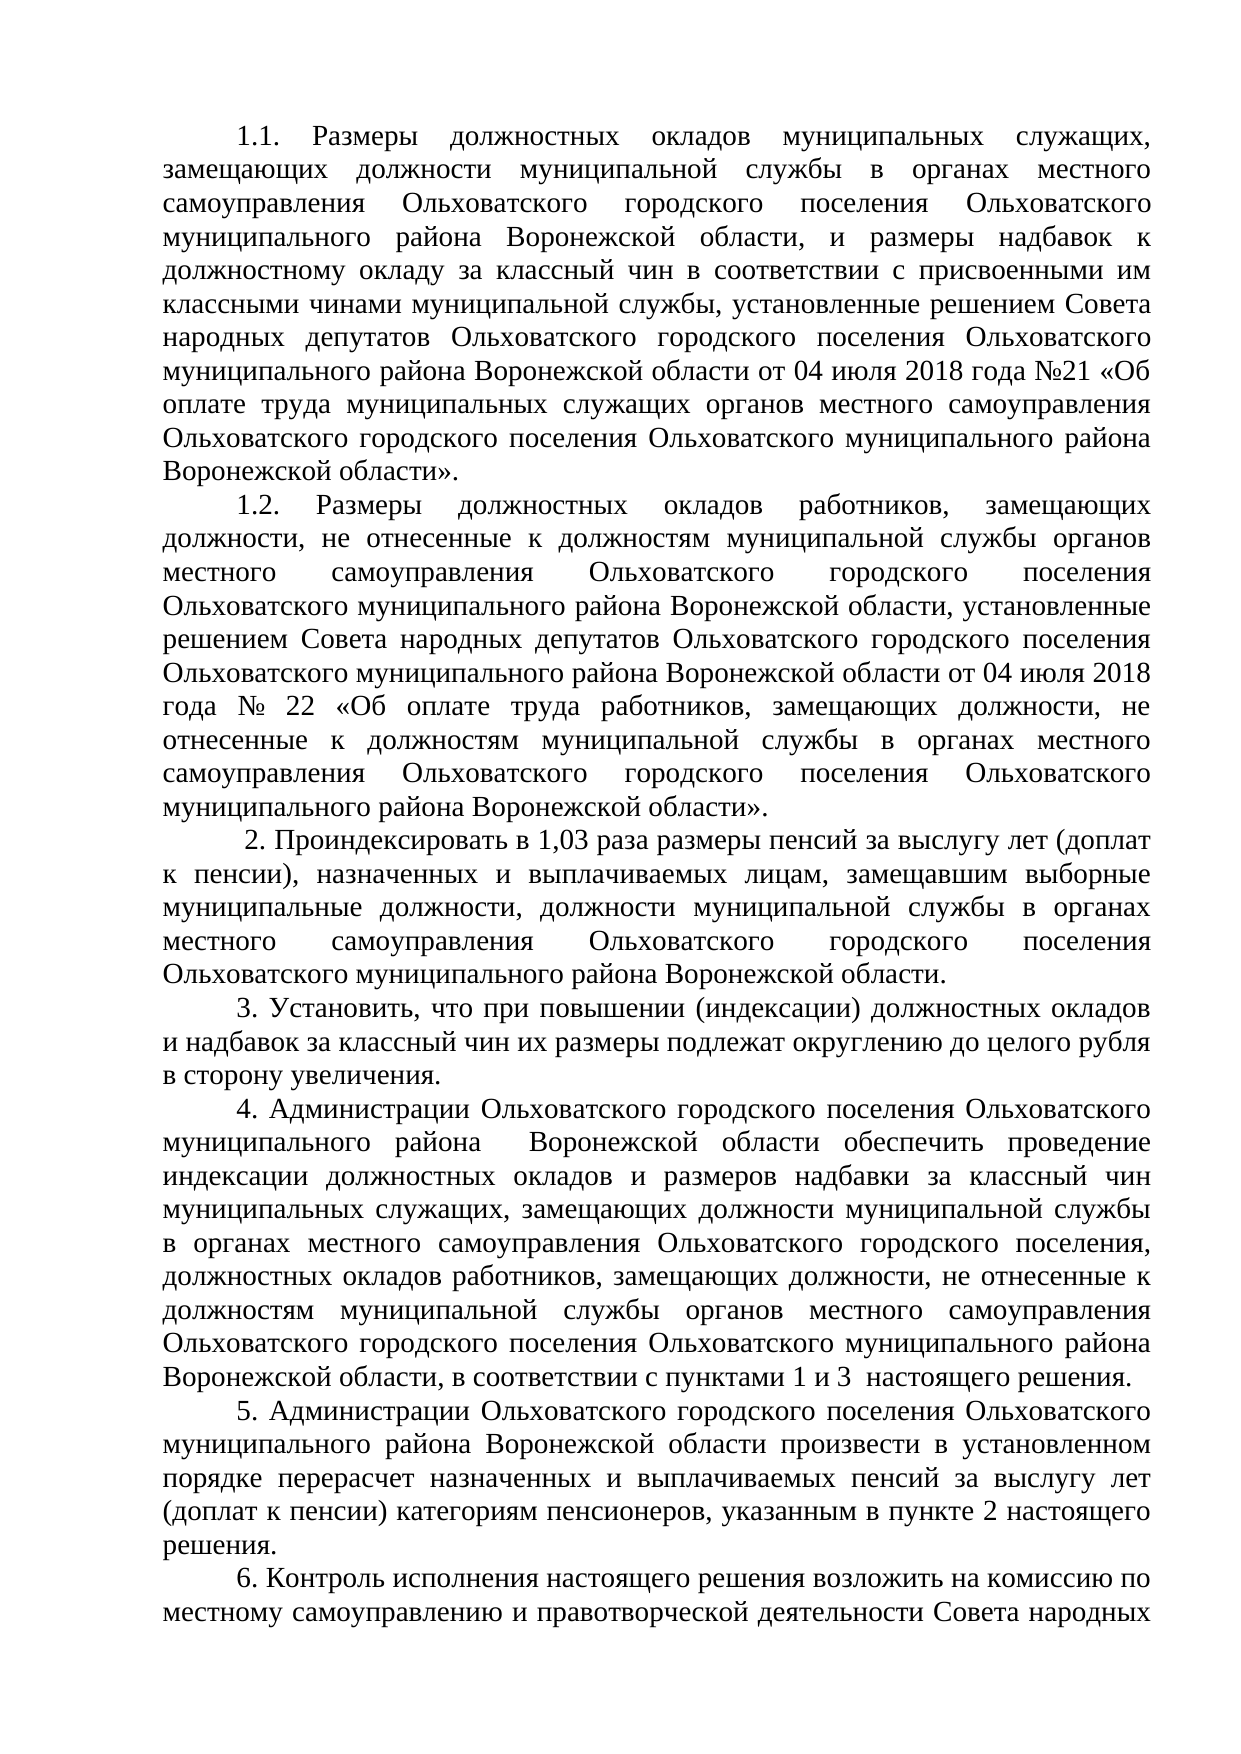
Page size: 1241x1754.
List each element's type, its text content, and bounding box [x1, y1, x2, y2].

text 4. Администрации Ольховатского городского поселения Ольховатского муниципального района Воронежской области обеспечить проведение индексации должностных окладов и размеров надбавки за классный чин муниципальных служащих, замещающих должности муниципальной службы в органах местного самоуправления Ольховатского городского поселения, должностных окладов работников, замещающих должности, не отнесенные к должностям муниципальной службы органов местного самоуправления Ольховатского городского поселения Ольховатского муниципального района Воронежской области, в соответствии с пунктами 1 и 3 настоящего решения. [162, 1091, 1152, 1393]
text 1.1. Размеры должностных окладов муниципальных служащих, замещающих должности муниципальной службы в органах местного самоуправления Ольховатского городского поселения Ольховатского муниципального района Воронежской области, и размеры надбавок к должностному окладу за классный чин в соответствии с присвоенными им классными чинами муниципальной службы, установленные решением Совета народных депутатов Ольховатского городского поселения Ольховатского муниципального района Воронежской области от 04 июля 2018 года №21 «Об оплате труда муниципальных служащих органов местного самоуправления Ольховатского городского поселения Ольховатского муниципального района Воронежской области». [162, 118, 1152, 487]
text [162, 1560, 1152, 1627]
text 1.2. Размеры должностных окладов работников, замещающих должности, не отнесенные к должностям муниципальной службы органов местного самоуправления Ольховатского городского поселения Ольховатского муниципального района Воронежской области, установленные решением Совета народных депутатов Ольховатского городского поселения Ольховатского муниципального района Воронежской области от 04 июля 2018 года № 22 «Об оплате труда работников, замещающих должности, не отнесенные к должностям муниципальной службы в органах местного самоуправления Ольховатского городского поселения Ольховатского муниципального района Воронежской области». [162, 487, 1152, 822]
text 3. Установить, что при повышении (индексации) должностных окладов и надбавок за классный чин их размеры подлежат округлению до целого рубля в сторону увеличения. [162, 990, 1152, 1091]
text 5. Администрации Ольховатского городского поселения Ольховатского муниципального района Воронежской области произвести в установленном порядке перерасчет назначенных и выплачиваемых пенсий за выслугу лет (доплат к пенсии) категориям пенсионеров, указанным в пункте 2 настоящего решения. [162, 1393, 1152, 1560]
text 2. Проиндексировать в 1,03 раза размеры пенсий за выслугу лет (доплат к пенсии), назначенных и выплачиваемых лицам, замещавшим выборные муниципальные должности, должности муниципальной службы в органах местного самоуправления Ольховатского городского поселения Ольховатского муниципального района Воронежской области. [162, 822, 1152, 990]
